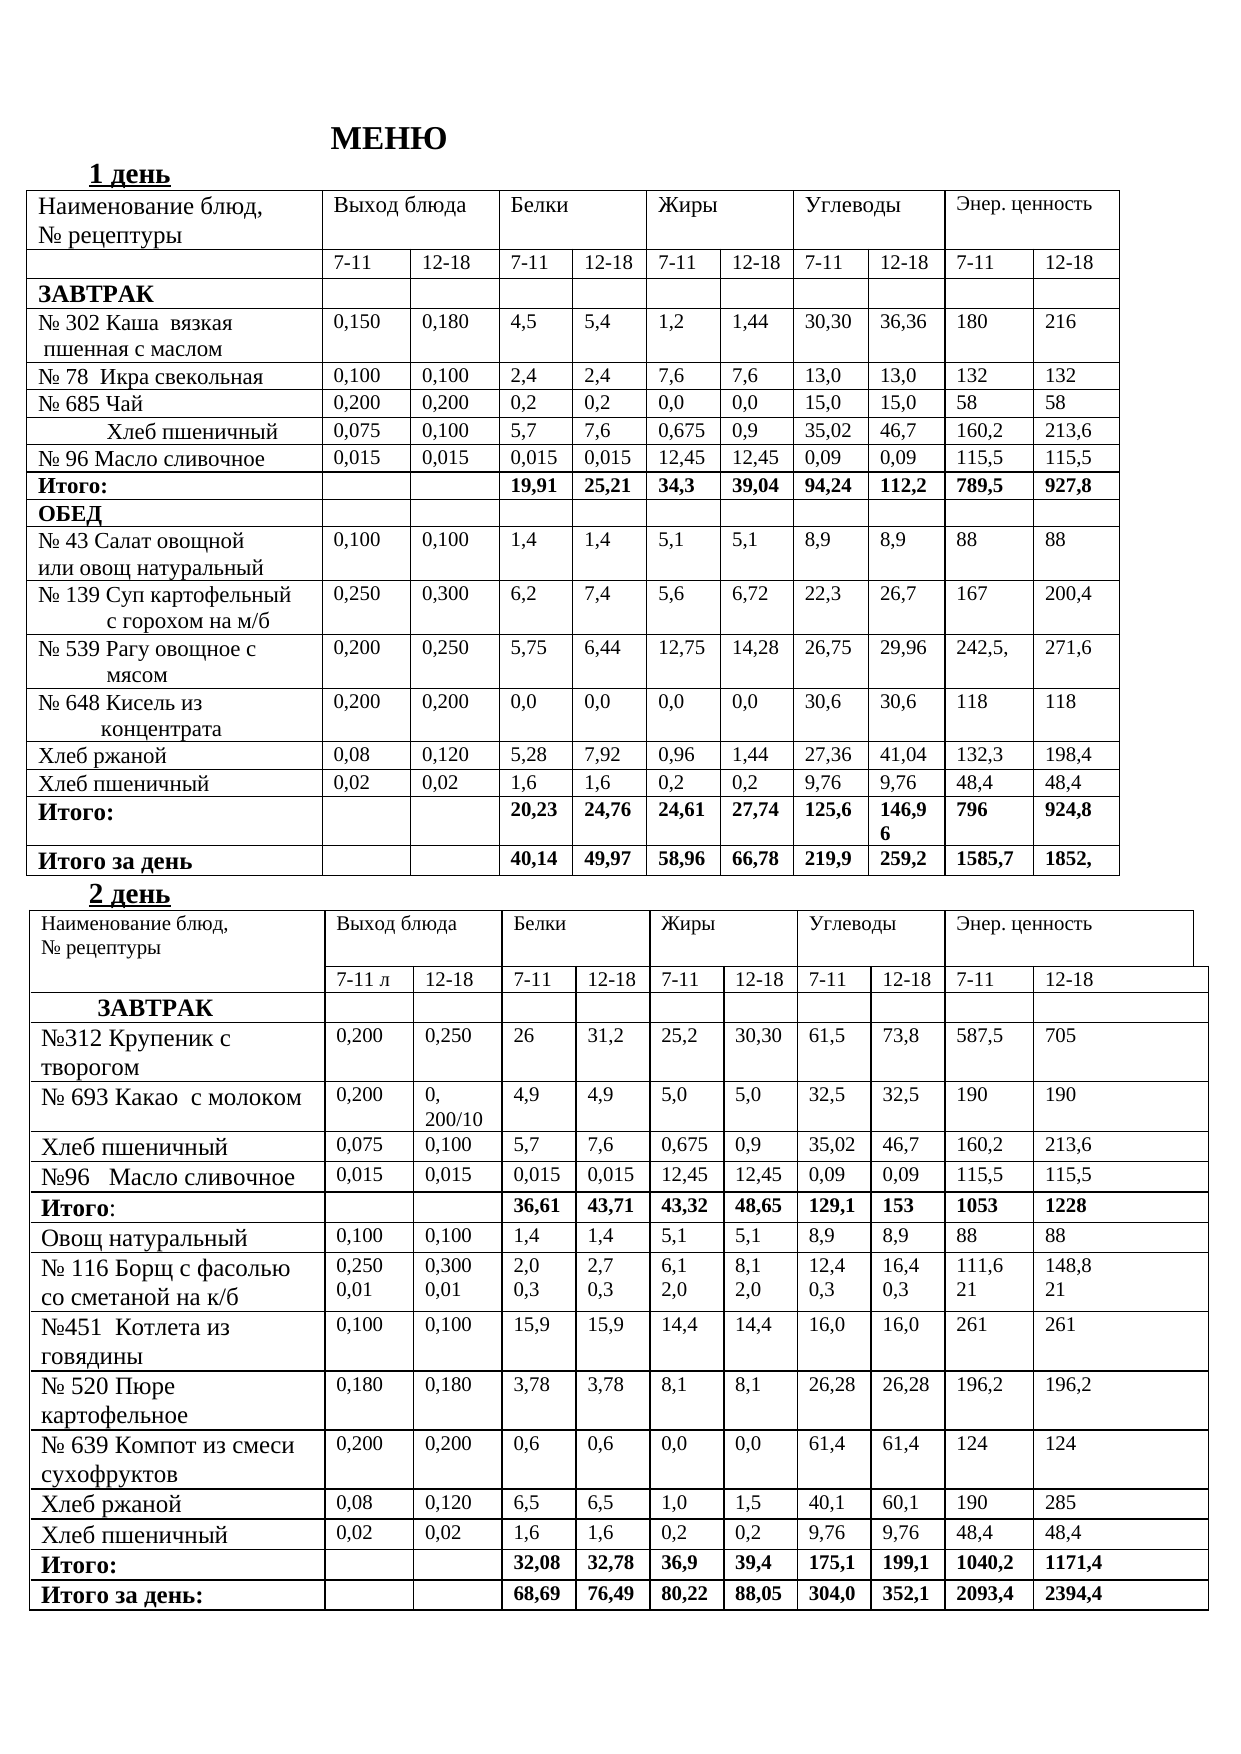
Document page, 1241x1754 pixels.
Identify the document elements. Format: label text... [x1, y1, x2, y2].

table_cell 0,0 [500, 689, 572, 741]
table_cell 7-11 [946, 967, 1033, 991]
table_cell 40,14 [500, 846, 572, 875]
table_cell 111,6 21 [946, 1253, 1033, 1311]
table_header Наименование блюд, № рецептуры [30, 911, 324, 991]
table_cell 1,4 [503, 1223, 575, 1252]
table_cell 0,08 [323, 742, 410, 769]
table_cell 0,0 [647, 689, 720, 741]
table_cell 58 [1034, 390, 1119, 417]
table_cell 0,100 [323, 363, 410, 389]
table_cell Итого: [30, 1192, 324, 1221]
table_cell 242,5, [946, 635, 1033, 687]
table_cell № 520 Пюре картофельное [30, 1371, 324, 1429]
table_cell 12-18 [869, 250, 944, 278]
table_cell 7-11 [647, 250, 720, 278]
table_cell 3,78 [577, 1372, 649, 1429]
table_cell 7-11 [651, 967, 723, 991]
table_cell 0,675 [647, 418, 720, 444]
table_cell 0,100 [411, 363, 499, 389]
table_cell [946, 500, 1033, 526]
table_cell [869, 279, 944, 308]
table_cell 1,44 [721, 309, 793, 362]
table_cell 0,150 [323, 309, 410, 362]
table_cell 8,9 [794, 527, 868, 580]
table_cell 3,78 [503, 1372, 575, 1429]
table_cell 26 [503, 1023, 575, 1081]
table_cell 7,6 [577, 1132, 649, 1161]
table_cell 0,075 [323, 418, 410, 444]
table_cell 32,5 [872, 1082, 944, 1131]
text 1 день [89, 156, 1152, 190]
table_cell [411, 797, 499, 845]
table_cell 190 [1034, 1082, 1208, 1131]
table_cell [414, 1550, 501, 1579]
table_cell 927,8 [1034, 473, 1119, 499]
table_cell 175,1 [798, 1550, 870, 1579]
table_cell 148,8 21 [1034, 1253, 1208, 1311]
table_cell 213,6 [1034, 1132, 1208, 1161]
table_cell [573, 500, 646, 526]
table_cell [326, 1581, 413, 1609]
table_cell 5,7 [503, 1132, 575, 1161]
table_cell 0,015 [323, 445, 410, 471]
table_cell [323, 500, 410, 526]
table_cell 199,1 [872, 1550, 944, 1579]
table_cell 0,120 [414, 1490, 501, 1518]
table_cell 58,96 [647, 846, 720, 875]
table_cell 1852, [1034, 846, 1119, 875]
table_cell 40,1 [798, 1490, 870, 1518]
table_cell 12-18 [721, 250, 793, 278]
table_cell 196,2 [1034, 1372, 1208, 1429]
table_cell 0,675 [651, 1132, 723, 1161]
table_cell Итого: [30, 1550, 324, 1579]
table_cell [651, 993, 723, 1022]
table_cell 48,4 [946, 770, 1033, 796]
table_cell 6,2 [500, 581, 572, 634]
table_cell 5,0 [725, 1082, 797, 1131]
table_cell 1,6 [503, 1520, 575, 1549]
table_cell 0,200 [326, 1431, 413, 1488]
table_cell 1,6 [573, 770, 646, 796]
table_cell [411, 846, 499, 875]
table_cell 0,02 [326, 1520, 413, 1549]
table_cell 2394,4 [1034, 1581, 1208, 1609]
table_cell 1,4 [573, 527, 646, 580]
table_cell 132 [946, 363, 1033, 389]
table_cell 0,300 [411, 581, 499, 634]
table_cell 0,9 [725, 1132, 797, 1161]
table_cell 5,4 [573, 309, 646, 362]
table_cell 7-11 [946, 250, 1033, 278]
table_cell 12,4 0,3 [798, 1253, 870, 1311]
table_cell 1,5 [725, 1490, 797, 1518]
table_cell 4,9 [503, 1082, 575, 1131]
table_cell 36,61 [503, 1193, 575, 1221]
table_cell 200,4 [1034, 581, 1119, 634]
table_cell 30,30 [794, 309, 868, 362]
table_cell 49,97 [573, 846, 646, 875]
table_cell [326, 1550, 413, 1579]
table_header Углеводы [794, 191, 944, 248]
text 2 день [89, 876, 1152, 909]
table_cell Овощ натуральный [30, 1223, 324, 1252]
table_cell 0,200 [326, 1082, 413, 1131]
table_cell 705 [1034, 1023, 1208, 1081]
table_cell [414, 1193, 501, 1221]
table_cell 8,9 [869, 527, 944, 580]
table_cell 167 [946, 581, 1033, 634]
table_cell [411, 473, 499, 499]
table_cell 219,9 [794, 846, 868, 875]
table_cell Хлеб пшеничный [30, 1519, 324, 1549]
table_cell № 648 Кисель из концентрата [27, 689, 322, 741]
table_cell 1,6 [577, 1520, 649, 1549]
table_cell 0,200 [411, 689, 499, 741]
table_cell 36,9 [651, 1550, 723, 1579]
table_cell 41,04 [869, 742, 944, 769]
table_cell 15,9 [577, 1312, 649, 1370]
table_cell 16,0 [798, 1312, 870, 1370]
table_cell 0,200 [414, 1431, 501, 1488]
table_cell 12-18 [1034, 250, 1119, 278]
table_cell Хлеб пшеничный [27, 770, 322, 796]
table_cell [647, 279, 720, 308]
table_cell 0,2 [721, 770, 793, 796]
table_cell 9,76 [794, 770, 868, 796]
table_cell 7,6 [647, 363, 720, 389]
table_cell 8,9 [872, 1223, 944, 1252]
table_cell 0,100 [411, 418, 499, 444]
table_cell 259,2 [869, 846, 944, 875]
table_cell 1228 [1034, 1193, 1208, 1221]
table_cell 12-18 [414, 967, 501, 991]
table_cell 4,5 [500, 309, 572, 362]
table_cell 61,5 [798, 1023, 870, 1081]
table_cell 15,9 [503, 1312, 575, 1370]
table_cell 0,180 [326, 1372, 413, 1429]
table_cell [323, 846, 410, 875]
table_cell 43,71 [577, 1193, 649, 1221]
table_cell 146,96 [869, 797, 944, 845]
table_cell 88,05 [725, 1581, 797, 1609]
table_cell 94,24 [794, 473, 868, 499]
table_cell 0,0 [573, 689, 646, 741]
table_cell 5,75 [500, 635, 572, 687]
table_cell 1053 [946, 1193, 1033, 1221]
table_cell 0,015 [573, 445, 646, 471]
table_cell 0,2 [725, 1520, 797, 1549]
table_cell 12-18 [725, 967, 797, 991]
table_cell 0,250 0,01 [326, 1253, 413, 1311]
table_cell № 539 Рагу овощное с мясом [27, 635, 322, 687]
table_cell 0,2 [573, 390, 646, 417]
table_cell 0,200/10 [414, 1082, 501, 1131]
table_cell 61,4 [798, 1431, 870, 1488]
table_cell 12-18 [1034, 967, 1208, 991]
table_cell 25,2 [651, 1023, 723, 1081]
table_cell 30,6 [869, 689, 944, 741]
table_cell [323, 279, 410, 308]
table_cell [414, 993, 501, 1022]
table_cell 80,22 [651, 1581, 723, 1609]
table_cell 14,4 [725, 1312, 797, 1370]
table_cell 5,6 [647, 581, 720, 634]
table_cell 14,4 [651, 1312, 723, 1370]
table_cell [411, 500, 499, 526]
table_cell 34,3 [647, 473, 720, 499]
table_cell 0,100 [414, 1312, 501, 1370]
table_cell № 639 Компот из смеси сухофруктов [30, 1430, 324, 1488]
table_cell 261 [946, 1312, 1033, 1370]
table_cell 2,7 0,3 [577, 1253, 649, 1311]
table_cell 0,0 [721, 689, 793, 741]
table_cell 7-11 [323, 250, 410, 278]
table_cell 153 [872, 1193, 944, 1221]
table_cell 46,7 [872, 1132, 944, 1161]
table_cell 5,1 [651, 1223, 723, 1252]
table_cell 0,9 [721, 418, 793, 444]
table_cell 27,74 [721, 797, 793, 845]
table_cell 13,0 [794, 363, 868, 389]
table_header Наименование блюд, № рецептуры [27, 191, 322, 248]
table_cell Хлеб ржаной [27, 742, 322, 769]
table_cell 14,28 [721, 635, 793, 687]
table_cell 190 [946, 1490, 1033, 1518]
table_cell 352,1 [872, 1581, 944, 1609]
table_cell 0,100 [326, 1223, 413, 1252]
table_cell 12,45 [725, 1162, 797, 1191]
table_cell 132,3 [946, 742, 1033, 769]
table_cell 2,4 [573, 363, 646, 389]
table_cell 129,1 [798, 1193, 870, 1221]
table_cell 0,200 [326, 1023, 413, 1081]
table_cell 7-11 л [326, 967, 413, 991]
table_cell 30,30 [725, 1023, 797, 1081]
table_cell 6,72 [721, 581, 793, 634]
table_cell 26,28 [872, 1372, 944, 1429]
table_cell 31,2 [577, 1023, 649, 1081]
table_cell 0,09 [869, 445, 944, 471]
table_cell ЗАВТРАК [30, 993, 324, 1022]
table_cell [798, 993, 870, 1022]
table_cell 587,5 [946, 1023, 1033, 1081]
table_cell 0,02 [411, 770, 499, 796]
table_cell 261 [1034, 1312, 1208, 1370]
table_cell 115,5 [1034, 1162, 1208, 1191]
table_cell [1034, 993, 1208, 1022]
table_cell 68,69 [503, 1581, 575, 1609]
table_cell 0,02 [414, 1520, 501, 1549]
table_cell 15,0 [794, 390, 868, 417]
table_cell 7-11 [798, 967, 870, 991]
table_cell 25,21 [573, 473, 646, 499]
table_cell 43,32 [651, 1193, 723, 1221]
table_header Углеводы [798, 911, 944, 966]
table_cell 76,49 [577, 1581, 649, 1609]
table_cell 0,015 [411, 445, 499, 471]
table_cell 8,1 2,0 [725, 1253, 797, 1311]
table_cell №312 Крупеник с творогом [30, 1023, 324, 1081]
table_cell [414, 1581, 501, 1609]
table_cell 2093,4 [946, 1581, 1033, 1609]
table_cell № 78 Икра свекольная [27, 363, 322, 389]
table_cell Итого за день [27, 846, 322, 875]
table_cell 0,0 [721, 390, 793, 417]
table_cell 1,4 [500, 527, 572, 580]
table_cell 26,7 [869, 581, 944, 634]
table_cell [503, 993, 575, 1022]
table_cell 4,9 [577, 1082, 649, 1131]
table_cell 196,2 [946, 1372, 1033, 1429]
table_cell [872, 993, 944, 1022]
table_cell 0,2 [500, 390, 572, 417]
table_cell № 116 Борщ с фасолью со сметаной на к/б [30, 1253, 324, 1311]
table_cell 24,61 [647, 797, 720, 845]
table_cell [573, 279, 646, 308]
table_cell 12-18 [411, 250, 499, 278]
table_cell ЗАВТРАК [27, 279, 322, 308]
table_cell 48,4 [946, 1520, 1033, 1549]
table_cell 1040,2 [946, 1550, 1033, 1579]
table_cell 7-11 [503, 967, 575, 991]
table_cell 9,76 [872, 1520, 944, 1549]
table_cell 0,200 [411, 390, 499, 417]
table_cell №96 Масло сливочное [30, 1162, 324, 1191]
table_cell 16,0 [872, 1312, 944, 1370]
table_cell 39,04 [721, 473, 793, 499]
table_cell 27,36 [794, 742, 868, 769]
table_cell 924,8 [1034, 797, 1119, 845]
table_cell [500, 500, 572, 526]
table_cell 32,08 [503, 1550, 575, 1579]
table_cell [323, 473, 410, 499]
table_cell 1,2 [647, 309, 720, 362]
table_cell № 43 Салат овощной или овощ натуральный [27, 527, 322, 580]
table_cell 66,78 [721, 846, 793, 875]
table_cell 160,2 [946, 1132, 1033, 1161]
table_cell 1585,7 [946, 846, 1033, 875]
table_cell Хлеб пшеничный [27, 418, 322, 444]
table_cell 88 [946, 1223, 1033, 1252]
table_cell 0,075 [326, 1132, 413, 1161]
table_cell 61,4 [872, 1431, 944, 1488]
table_cell 0,015 [326, 1162, 413, 1191]
table_cell 124 [1034, 1431, 1208, 1488]
table_cell 2,4 [500, 363, 572, 389]
table_cell 8,1 [725, 1372, 797, 1429]
table_cell 8,1 [651, 1372, 723, 1429]
table_cell 6,1 2,0 [651, 1253, 723, 1311]
table_cell 271,6 [1034, 635, 1119, 687]
table_cell 190 [946, 1082, 1033, 1131]
table_cell 0,015 [414, 1162, 501, 1191]
table_cell 35,02 [794, 418, 868, 444]
table_cell 1,44 [721, 742, 793, 769]
table_header Белки [503, 911, 649, 966]
table_cell 115,5 [946, 445, 1033, 471]
table_cell [411, 279, 499, 308]
table_cell 5,28 [500, 742, 572, 769]
table_cell 0,100 [326, 1312, 413, 1370]
table_cell 6,5 [577, 1490, 649, 1518]
table_cell № 96 Масло сливочное [27, 445, 322, 471]
table_cell 8,9 [798, 1223, 870, 1252]
table_cell 1,6 [500, 770, 572, 796]
table_cell 0,0 [725, 1431, 797, 1488]
table_cell 12-18 [573, 250, 646, 278]
table_cell 0,015 [577, 1162, 649, 1191]
table_cell 125,6 [794, 797, 868, 845]
table_cell 24,76 [573, 797, 646, 845]
table_cell 7,92 [573, 742, 646, 769]
table_cell [27, 250, 322, 278]
table_cell [725, 993, 797, 1022]
table_cell [1034, 279, 1119, 308]
table_cell 22,3 [794, 581, 868, 634]
table_cell 5,1 [647, 527, 720, 580]
table_cell 88 [1034, 527, 1119, 580]
table_cell [946, 279, 1033, 308]
table_cell ОБЕД [27, 500, 322, 526]
table_cell 46,7 [869, 418, 944, 444]
table_cell 0,08 [326, 1490, 413, 1518]
table_cell №451 Котлета из говядины [30, 1312, 324, 1370]
table_cell 198,4 [1034, 742, 1119, 769]
table_cell 0,6 [503, 1431, 575, 1488]
table_cell 0,02 [323, 770, 410, 796]
table_cell [647, 500, 720, 526]
table_header Энер. ценность [946, 911, 1193, 966]
table_cell [721, 279, 793, 308]
table_cell Итого: [27, 797, 322, 845]
table_cell 5,7 [500, 418, 572, 444]
table_cell 12-18 [872, 967, 944, 991]
table_header Выход блюда [323, 191, 499, 248]
table_cell 0,2 [647, 770, 720, 796]
table_cell Хлеб пшеничный [30, 1132, 324, 1161]
table_cell 19,91 [500, 473, 572, 499]
table_cell 48,4 [1034, 1520, 1208, 1549]
table_cell 12,75 [647, 635, 720, 687]
text МЕНЮ [89, 118, 1152, 156]
table_cell 36,36 [869, 309, 944, 362]
table_cell Итого за день: [30, 1580, 324, 1609]
table_cell № 693 Какао с молоком [30, 1082, 324, 1131]
table_cell 35,02 [798, 1132, 870, 1161]
table_cell 88 [946, 527, 1033, 580]
table_cell 7-11 [794, 250, 868, 278]
table_cell № 139 Суп картофельный с горохом на м/б [27, 581, 322, 634]
table_cell 1,4 [577, 1223, 649, 1252]
table_cell 0,300 0,01 [414, 1253, 501, 1311]
table_cell 32,78 [577, 1550, 649, 1579]
table_cell 29,96 [869, 635, 944, 687]
table_cell 6,5 [503, 1490, 575, 1518]
table_cell [326, 993, 413, 1022]
table_header Жиры [647, 191, 793, 248]
table_cell 48,65 [725, 1193, 797, 1221]
table_cell 88 [1034, 1223, 1208, 1252]
table_cell 26,28 [798, 1372, 870, 1429]
table_cell 6,44 [573, 635, 646, 687]
table_cell 216 [1034, 309, 1119, 362]
table_cell [946, 993, 1033, 1022]
table_cell 12,45 [721, 445, 793, 471]
table_cell 0,200 [323, 689, 410, 741]
table_cell 285 [1034, 1490, 1208, 1518]
table_cell 9,76 [869, 770, 944, 796]
table_header Выход блюда [326, 911, 501, 966]
table_cell 115,5 [1034, 445, 1119, 471]
table_cell 13,0 [869, 363, 944, 389]
table_cell 180 [946, 309, 1033, 362]
table_cell 118 [1034, 689, 1119, 741]
table_cell 15,0 [869, 390, 944, 417]
table_cell 213,6 [1034, 418, 1119, 444]
table_cell 0,0 [647, 390, 720, 417]
table_cell 20,23 [500, 797, 572, 845]
table_cell 0,180 [411, 309, 499, 362]
table_header Жиры [651, 911, 797, 966]
table_cell Хлеб ржаной [30, 1489, 324, 1518]
table_header Белки [500, 191, 646, 248]
table_cell 796 [946, 797, 1033, 845]
table_cell 12,45 [651, 1162, 723, 1191]
table_cell 58 [946, 390, 1033, 417]
table_cell 0,0 [651, 1431, 723, 1488]
table_cell 0,015 [500, 445, 572, 471]
table_header Энер. ценность [946, 191, 1119, 248]
table_cell 1171,4 [1034, 1550, 1208, 1579]
table_cell 26,75 [794, 635, 868, 687]
table_cell 48,4 [1034, 770, 1119, 796]
table_cell 160,2 [946, 418, 1033, 444]
table_cell 0,250 [323, 581, 410, 634]
table_cell 7,6 [573, 418, 646, 444]
table_cell 32,5 [798, 1082, 870, 1131]
table_cell 5,1 [721, 527, 793, 580]
table_cell 2,0 0,3 [503, 1253, 575, 1311]
table_cell 0,6 [577, 1431, 649, 1488]
table_cell 9,76 [798, 1520, 870, 1549]
table_cell 0,09 [794, 445, 868, 471]
table_cell 0,100 [414, 1132, 501, 1161]
table_cell [1034, 500, 1119, 526]
table_cell 304,0 [798, 1581, 870, 1609]
table_cell 1,0 [651, 1490, 723, 1518]
table_cell 789,5 [946, 473, 1033, 499]
table_cell 7,6 [721, 363, 793, 389]
table_cell 7-11 [500, 250, 572, 278]
table_cell 0,250 [411, 635, 499, 687]
table_cell 115,5 [946, 1162, 1033, 1191]
table_cell [794, 500, 868, 526]
table_cell 124 [946, 1431, 1033, 1488]
table_cell № 685 Чай [27, 390, 322, 417]
table_cell 112,2 [869, 473, 944, 499]
table_cell [500, 279, 572, 308]
table_cell 0,100 [323, 527, 410, 580]
table_cell 0,200 [323, 635, 410, 687]
table_cell 0,2 [651, 1520, 723, 1549]
table_cell 73,8 [872, 1023, 944, 1081]
table_cell [721, 500, 793, 526]
table_cell [577, 993, 649, 1022]
table_cell 5,0 [651, 1082, 723, 1131]
table_cell 12,45 [647, 445, 720, 471]
table_cell 5,1 [725, 1223, 797, 1252]
table_cell 0,100 [411, 527, 499, 580]
table_cell [794, 279, 868, 308]
table_cell 0,120 [411, 742, 499, 769]
table_cell 0,200 [323, 390, 410, 417]
table_cell 118 [946, 689, 1033, 741]
table_cell 7,4 [573, 581, 646, 634]
table_cell Итого: [27, 473, 322, 499]
table_cell 0,09 [872, 1162, 944, 1191]
table_cell 0,015 [503, 1162, 575, 1191]
table_cell 0,250 [414, 1023, 501, 1081]
table_cell [326, 1193, 413, 1221]
table_cell [323, 797, 410, 845]
table_cell 0,180 [414, 1372, 501, 1429]
table_cell № 302 Каша вязкая пшенная с маслом [27, 309, 322, 362]
table_cell 0,96 [647, 742, 720, 769]
table_cell 60,1 [872, 1490, 944, 1518]
table_cell [869, 500, 944, 526]
table_cell 0,09 [798, 1162, 870, 1191]
table_cell 39,4 [725, 1550, 797, 1579]
table_cell 16,4 0,3 [872, 1253, 944, 1311]
table_cell 132 [1034, 363, 1119, 389]
table_cell 0,100 [414, 1223, 501, 1252]
table_cell 30,6 [794, 689, 868, 741]
table_cell 12-18 [577, 967, 649, 991]
